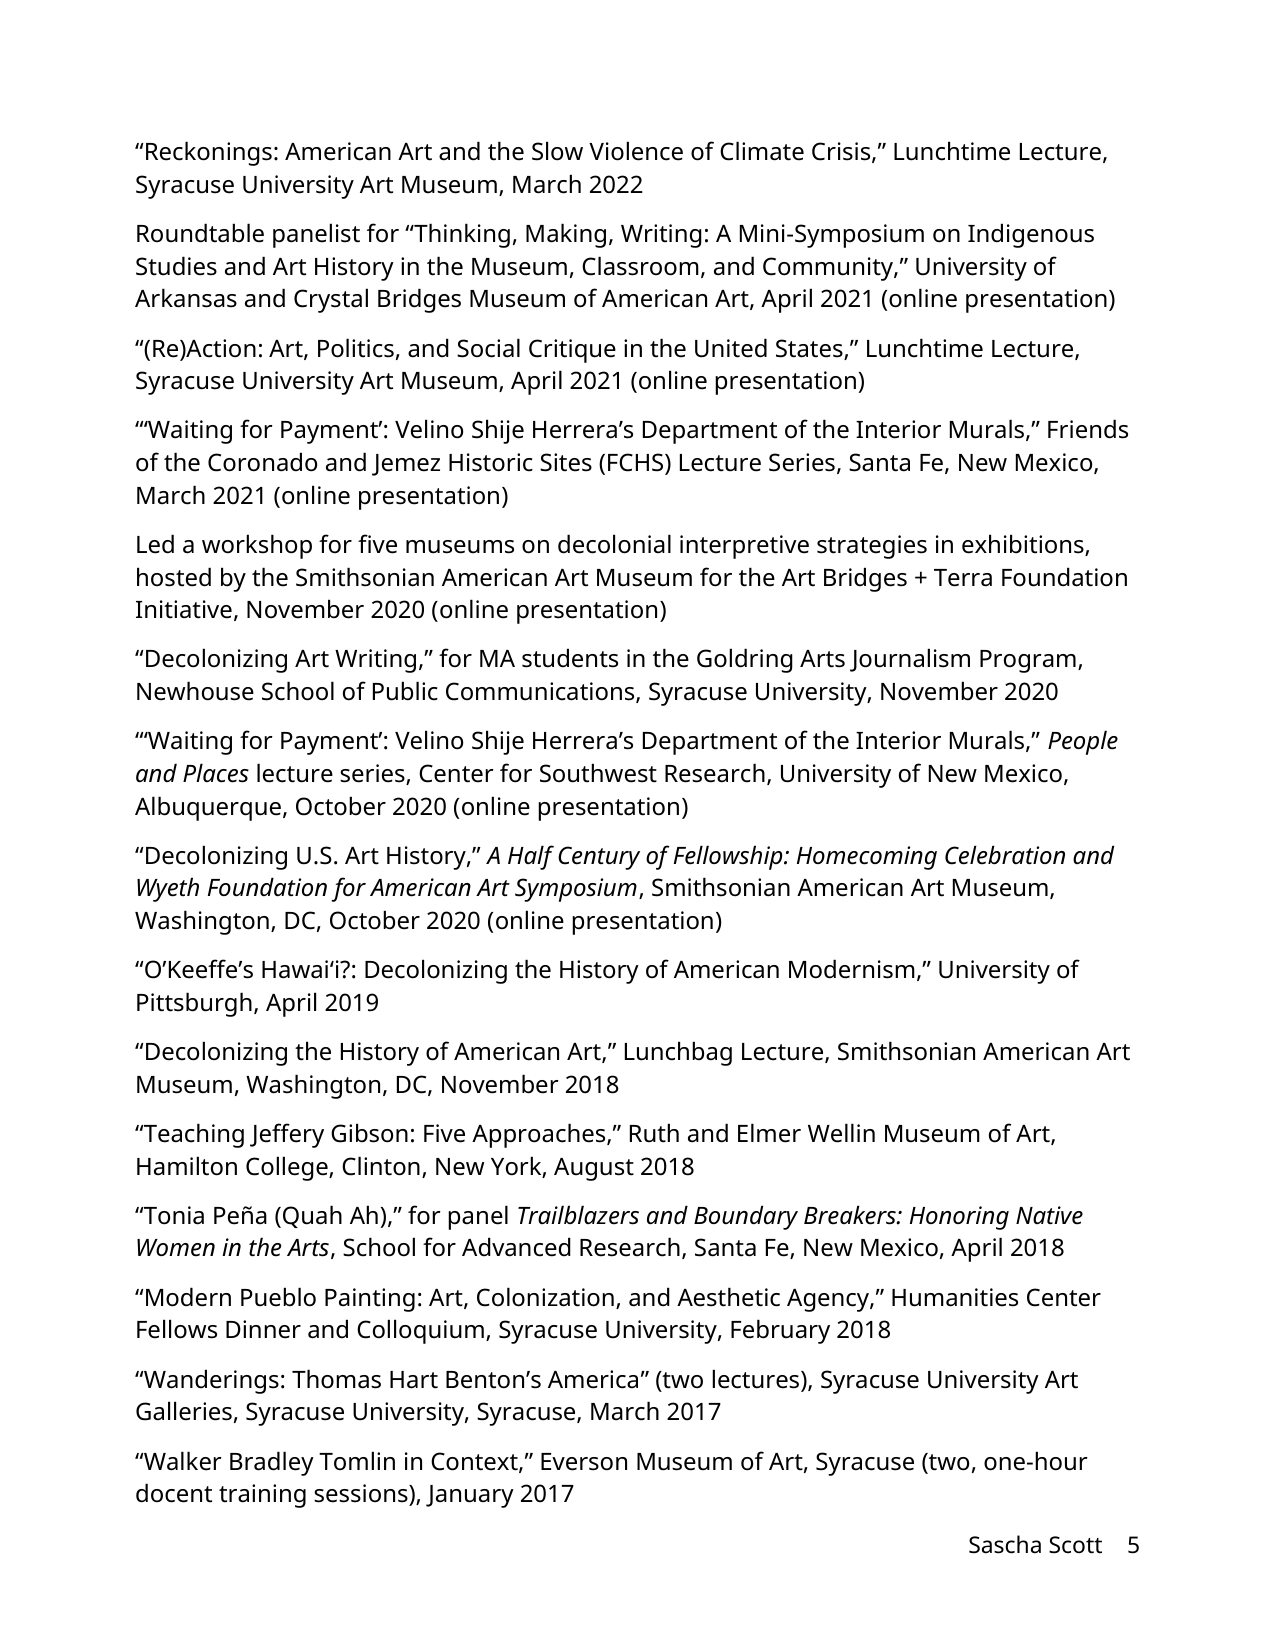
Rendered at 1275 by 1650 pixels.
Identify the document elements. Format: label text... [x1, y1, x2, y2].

text “Decolonizing Art Writing,” for MA students in the Goldring Arts Journalism Program, Newhouse School of Public Communications, Syracuse University, November 2020 [135, 642, 1140, 707]
text “‘Waiting for Payment’: Velino Shije Herrera’s Department of the Interior Murals,” Friends of the Coronado and Jemez Historic Sites (FCHS) Lecture Series, Santa Fe, New Mexico, March 2021 (online presentation) [135, 413, 1140, 511]
text “Teaching Jeffery Gibson: Five Approaches,” Ruth and Elmer Wellin Museum of Art, Hamilton College, Clinton, New York, August 2018 [135, 1117, 1140, 1182]
text “Tonia Peña (Quah Ah),” for panel Trailblazers and Boundary Breakers: Honoring Native Women in the Arts, School for Advanced Research, Santa Fe, New Mexico, April 2018 [135, 1199, 1140, 1264]
text “‘Waiting for Payment’: Velino Shije Herrera’s Department of the Interior Murals,” People and Places lecture series, Center for Southwest Research, University of New Mexico, Albuquerque, October 2020 (online presentation) [135, 724, 1140, 822]
text Led a workshop for five museums on decolonial interpretive strategies in exhibitions, hosted by the Smithsonian American Art Museum for the Art Bridges + Terra Foundation Initiative, November 2020 (online presentation) [135, 528, 1140, 626]
text “Decolonizing U.S. Art History,” A Half Century of Fellowship: Homecoming Celebration and Wyeth Foundation for American Art Symposium, Smithsonian American Art Museum, Washington, DC, October 2020 (online presentation) [135, 838, 1140, 936]
text “(Re)Action: Art, Politics, and Social Critique in the United States,” Lunchtime Lecture, Syracuse University Art Museum, April 2021 (online presentation) [135, 331, 1140, 397]
text “Decolonizing the History of American Art,” Lunchbag Lecture, Smithsonian American Art Museum, Washington, DC, November 2018 [135, 1035, 1140, 1100]
text “O’Keeffe’s Hawai‘i?: Decolonizing the History of American Modernism,” University of Pittsburgh, April 2019 [135, 953, 1140, 1018]
text “Reckonings: American Art and the Slow Violence of Climate Crisis,” Lunchtime Lecture, Syracuse University Art Museum, March 2022 [135, 135, 1140, 200]
text Roundtable panelist for “Thinking, Making, Writing: A Mini-Symposium on Indigenous Studies and Art History in the Museum, Classroom, and Community,” University of Arkansas and Crystal Bridges Museum of American Art, April 2021 (online presentation) [135, 217, 1140, 315]
text “Walker Bradley Tomlin in Context,” Everson Museum of Art, Syracuse (two, one-hour docent training sessions), January 2017 [135, 1444, 1140, 1509]
text “Wanderings: Thomas Hart Benton’s America” (two lectures), Syracuse University Art Galleries, Syracuse University, Syracuse, March 2017 [135, 1362, 1140, 1428]
text “Modern Pueblo Painting: Art, Colonization, and Aesthetic Agency,” Humanities Center Fellows Dinner and Colloquium, Syracuse University, February 2018 [135, 1281, 1140, 1346]
